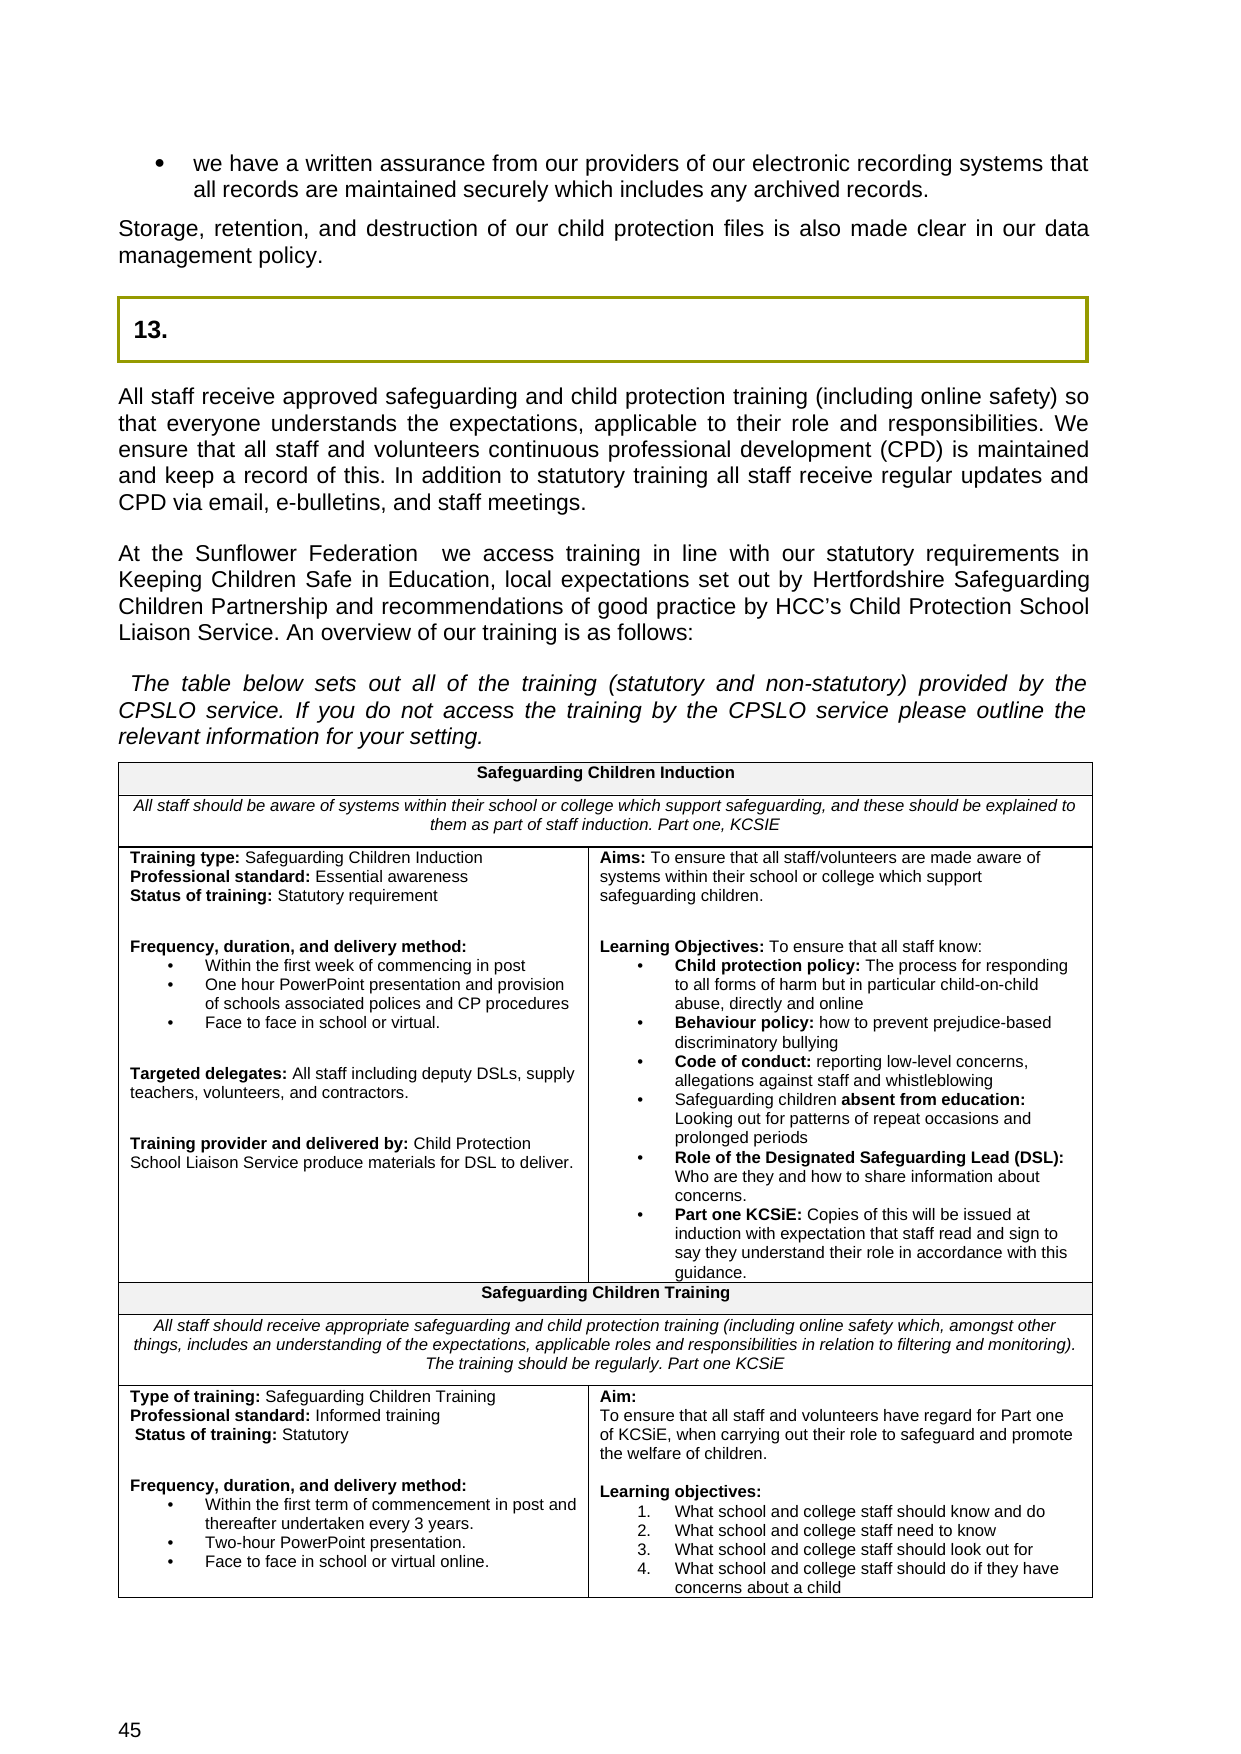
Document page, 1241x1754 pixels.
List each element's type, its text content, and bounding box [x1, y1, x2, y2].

list we have a written assurance from our providers of our electronic recording systems that all records are maintained securely which includes any archived records. [156, 150, 1090, 203]
table_cell Safeguarding Children Training [119, 1283, 1092, 1314]
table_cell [589, 1386, 1092, 1597]
table_cell All staff should be aware of systems within their school or college which support safeguarding, and these should be explained to them as part of staff induction. Part one, KCSIE [119, 796, 1092, 846]
table_cell All staff should receive appropriate safeguarding and child protection training (including online safety which, amongst other things, includes an understanding of the expectations, applicable roles and responsibilities in relation to filtering and monitoring). The training should be regularly. Part one KCSiE [119, 1315, 1092, 1385]
text The table below sets out all of the training (statutory and non-statutory) provided by the CPSLO service. If you do not access the training by the CPSLO service please outline the relevant information for your setting. [118, 670, 1090, 749]
table_cell Aims: To ensure that all staff/volunteers are made aware of systems within their school or college which support safeguarding children. Learning Objectives: To ensure that all staff know: Child protection policy: The process for responding to all forms of harm but in particular child-on-child abuse, directly and online Behaviour policy: how to prevent prejudice-based discriminatory bullying Code of conduct: reporting low-level concerns, allegations against staff and whistleblowing Safeguarding children absent from education: Looking out for patterns of repeat occasions and prolonged periods Role of the Designated Safeguarding Lead (DSL): Who are they and how to share information about concerns. Part one KCSiE: Copies of this will be issued at induction with expectation that staff read and sign to say they understand their role in accordance with this guidance. [589, 848, 1092, 1282]
text At the Sunflower Federation we access training in line with our statutory requirements in Keeping Children Safe in Education, local expectations set out by Hertfordshire Safeguarding Children Partnership and recommendations of good practice by HCC’s Child Protection School Liaison Service. An overview of our training is as follows: [118, 540, 1090, 645]
text All staff receive approved safeguarding and child protection training (including online safety) so that everyone understands the expectations, applicable to their role and responsibilities. We ensure that all staff and volunteers continuous professional development (CPD) is maintained and keep a record of this. In addition to statutory training all staff receive regular updates and CPD via email, e-bulletins, and staff meetings. [118, 383, 1090, 515]
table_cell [119, 1386, 588, 1597]
table_header Safeguarding Children Induction [119, 763, 1092, 794]
table_cell Training type: Safeguarding Children Induction Professional standard: Essential awareness Status of training: Statutory requirement Frequency, duration, and delivery method: Within the first week of commencing in post One hour PowerPoint presentation and provision of schools associated polices and CP procedures Face to face in school or virtual. Targeted delegates: All staff including deputy DSLs, supply teachers, volunteers, and contractors. Training provider and delivered by: Child Protection School Liaison Service produce materials for DSL to deliver. [119, 848, 588, 1282]
text Storage, retention, and destruction of our child protection files is also made clear in our data management policy. [118, 215, 1090, 268]
